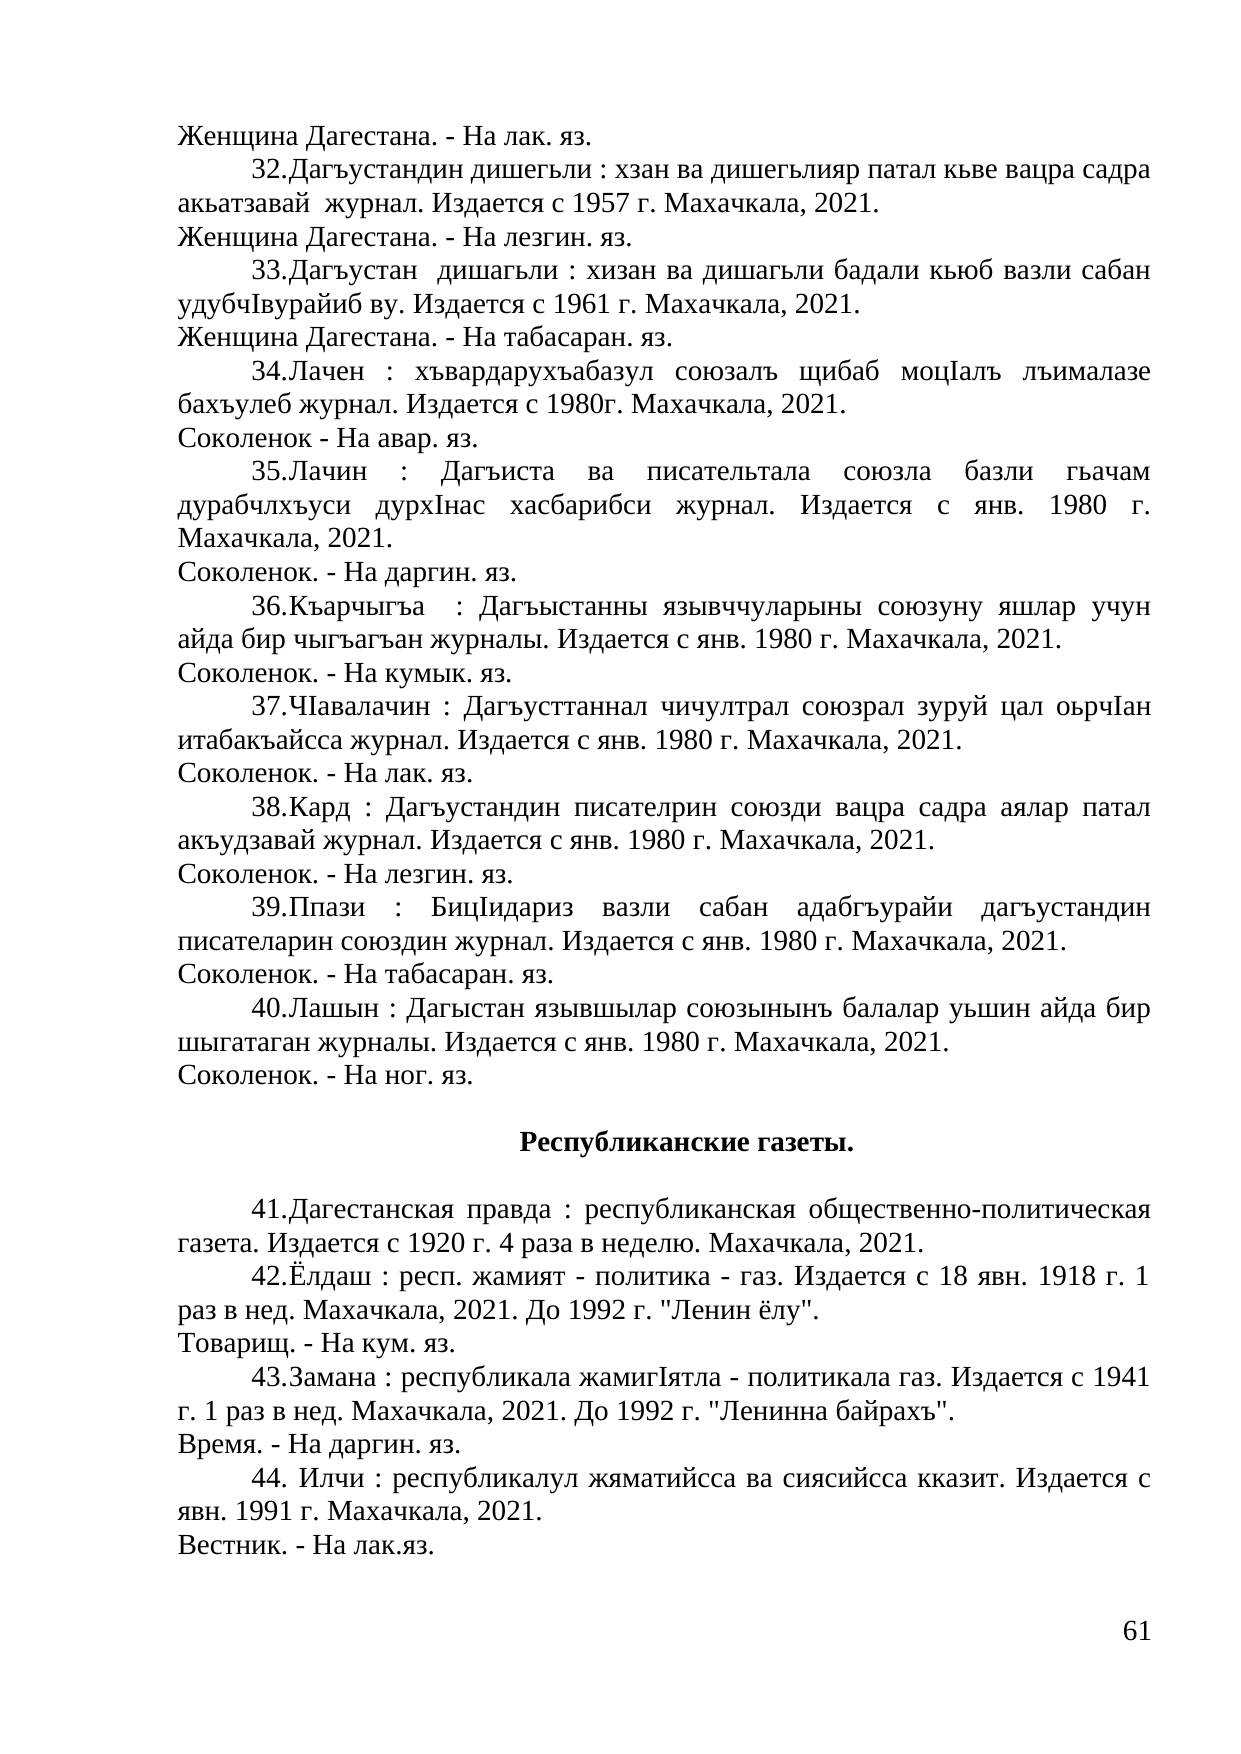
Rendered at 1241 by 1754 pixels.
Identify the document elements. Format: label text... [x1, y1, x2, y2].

text Соколенок. - На ног. яз. [177, 1057, 1152, 1091]
text Соколенок - На авар. яз. [177, 420, 1152, 453]
list Къарчыгъа : Дагъыстанны язывччуларыны союзуну яшлар учун айда бир чыгъагъан журналы. Издается с янв. 1980 г. Махачкала, 2021. [177, 588, 1152, 655]
text Соколенок. - На даргин. яз. [177, 554, 1152, 588]
list Ёлдаш : респ. жамият - политика - газ. Издается с 18 явн. 1918 г. 1 раз в нед. Махачкала, 2021. До 1992 г. "Ленин ёлу". [177, 1258, 1152, 1326]
list Лашын : Дагыстан язывшылар союзынынъ балалар уьшин айда бир шыгатаган журналы. Издается с янв. 1980 г. Махачкала, 2021. [177, 990, 1152, 1057]
list Дагъустандин дишегьли : хзан ва дишегьлияр патал кьве вацра садра акьатзавай журнал. Издается с 1957 г. Махачкала, 2021. [177, 152, 1152, 219]
list ЧIавалачин : Дагъусттаннал чичултрал союзрал зуруй цал оьрчIан итабакъайсса журнал. Издается с янв. 1980 г. Махачкала, 2021. [177, 688, 1152, 755]
text Женщина Дагестана. - На табасаран. яз. [177, 319, 1152, 353]
text Соколенок. - На табасаран. яз. [177, 957, 1152, 990]
text Соколенок. - На лак. яз. [177, 755, 1152, 789]
text Соколенок. - На лезгин. яз. [177, 856, 1152, 889]
list Илчи : республикалул жяматийсса ва сиясийсса кказит. Издается с явн. 1991 г. Махачкала, 2021. [177, 1460, 1152, 1527]
text Женщина Дагестана. - На лезгин. яз. [177, 219, 1152, 252]
text Время. - На даргин. яз. [177, 1426, 1152, 1460]
list Лачин : Дагъиста ва писательтала союзла базли гьачам дурабчлхъуси дурхIнас хасбарибси журнал. Издается с янв. 1980 г. Махачкала, 2021. [177, 453, 1152, 554]
list Дагестанская правда : республиканская общественно-политическая газета. Издается с 1920 г. 4 раза в неделю. Махачкала, 2021. [177, 1191, 1152, 1258]
list Республиканские газеты. [177, 1124, 1152, 1158]
list Лачен : хъвардарухъабазул союзалъ щибаб моцIалъ лъималазе бахъулеб журнал. Издается с 1980г. Махачкала, 2021. [177, 353, 1152, 420]
list Ппази : БицIидариз вазли сабан адабгъурайи дагъустандин писателарин союздин журнал. Издается с янв. 1980 г. Махачкала, 2021. [177, 889, 1152, 957]
text Женщина Дагестана. - На лак. яз. [177, 118, 1152, 152]
text Соколенок. - На кумык. яз. [177, 655, 1152, 688]
text Вестник. - На лак.яз. [177, 1527, 1152, 1560]
list Замана : республикала жамигIятла - политикала газ. Издается с 1941 г. 1 раз в нед. Махачкала, 2021. До 1992 г. "Ленинна байрахъ". [177, 1359, 1152, 1426]
text Товарищ. - На кум. яз. [177, 1326, 1152, 1359]
list Кард : Дагъустандин писателрин союзди вацра садра аялар патал акъудзавай журнал. Издается с янв. 1980 г. Махачкала, 2021. [177, 789, 1152, 856]
list Дагъустан дишагьли : хизан ва дишагьли бадали кьюб вазли сабан удубчIвурайиб ву. Издается с 1961 г. Махачкала, 2021. [177, 252, 1152, 319]
